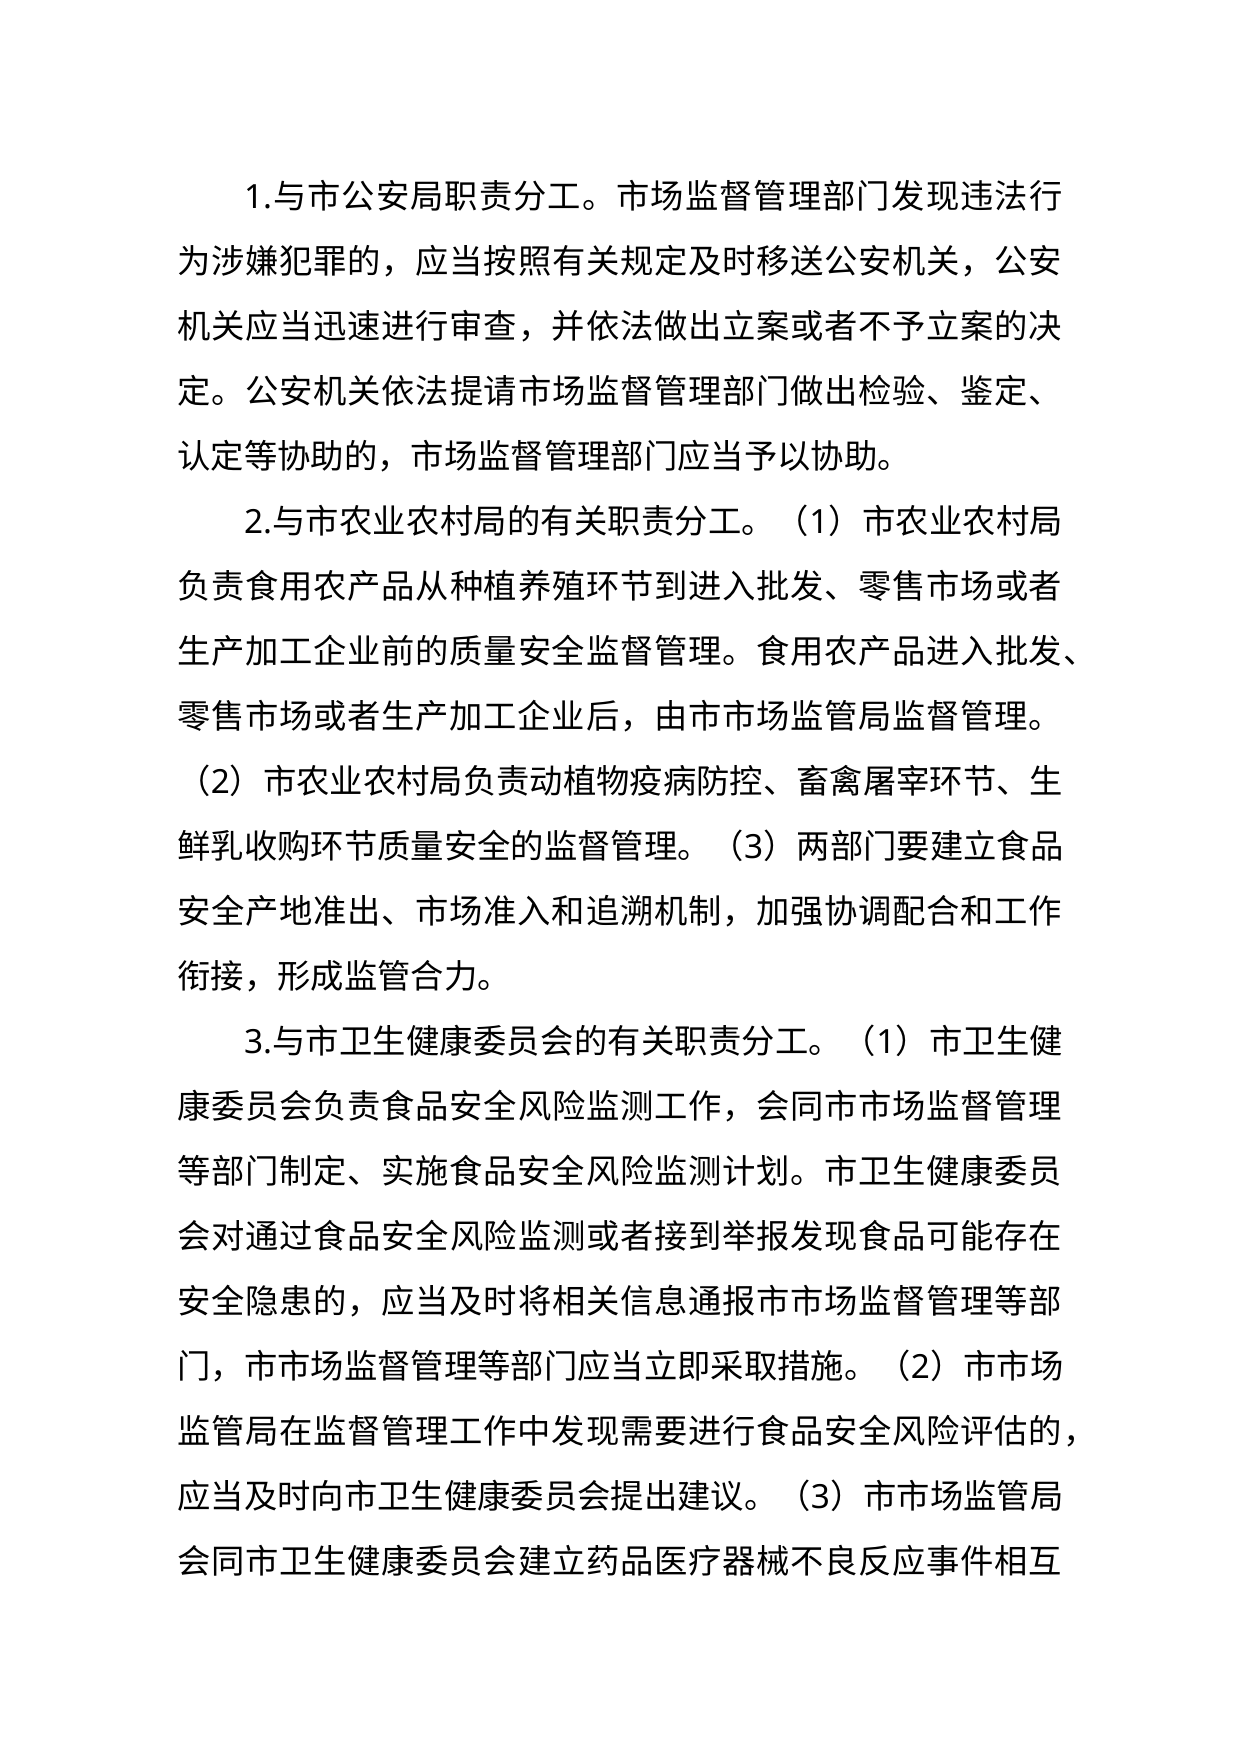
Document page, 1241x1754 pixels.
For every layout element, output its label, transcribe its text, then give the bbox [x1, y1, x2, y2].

text 1.与市公安局职责分工。市场监督管理部门发现违法行为涉嫌犯罪的，应当按照有关规定及时移送公安机关，公安机关应当迅速进行审查，并依法做出立案或者不予立案的决定。公安机关依法提请市场监督管理部门做出检验、鉴定、认定等协助的，市场监督管理部门应当予以协助。 [177, 162, 1063, 487]
text 2.与市农业农村局的有关职责分工。（1）市农业农村局负责食用农产品从种植养殖环节到进入批发、零售市场或者生产加工企业前的质量安全监督管理。食用农产品进入批发、零售市场或者生产加工企业后，由市市场监管局监督管理。（2）市农业农村局负责动植物疫病防控、畜禽屠宰环节、生鲜乳收购环节质量安全的监督管理。（3）两部门要建立食品安全产地准出、市场准入和追溯机制，加强协调配合和工作衔接，形成监管合力。 [177, 487, 1063, 1007]
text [177, 1007, 1063, 1592]
